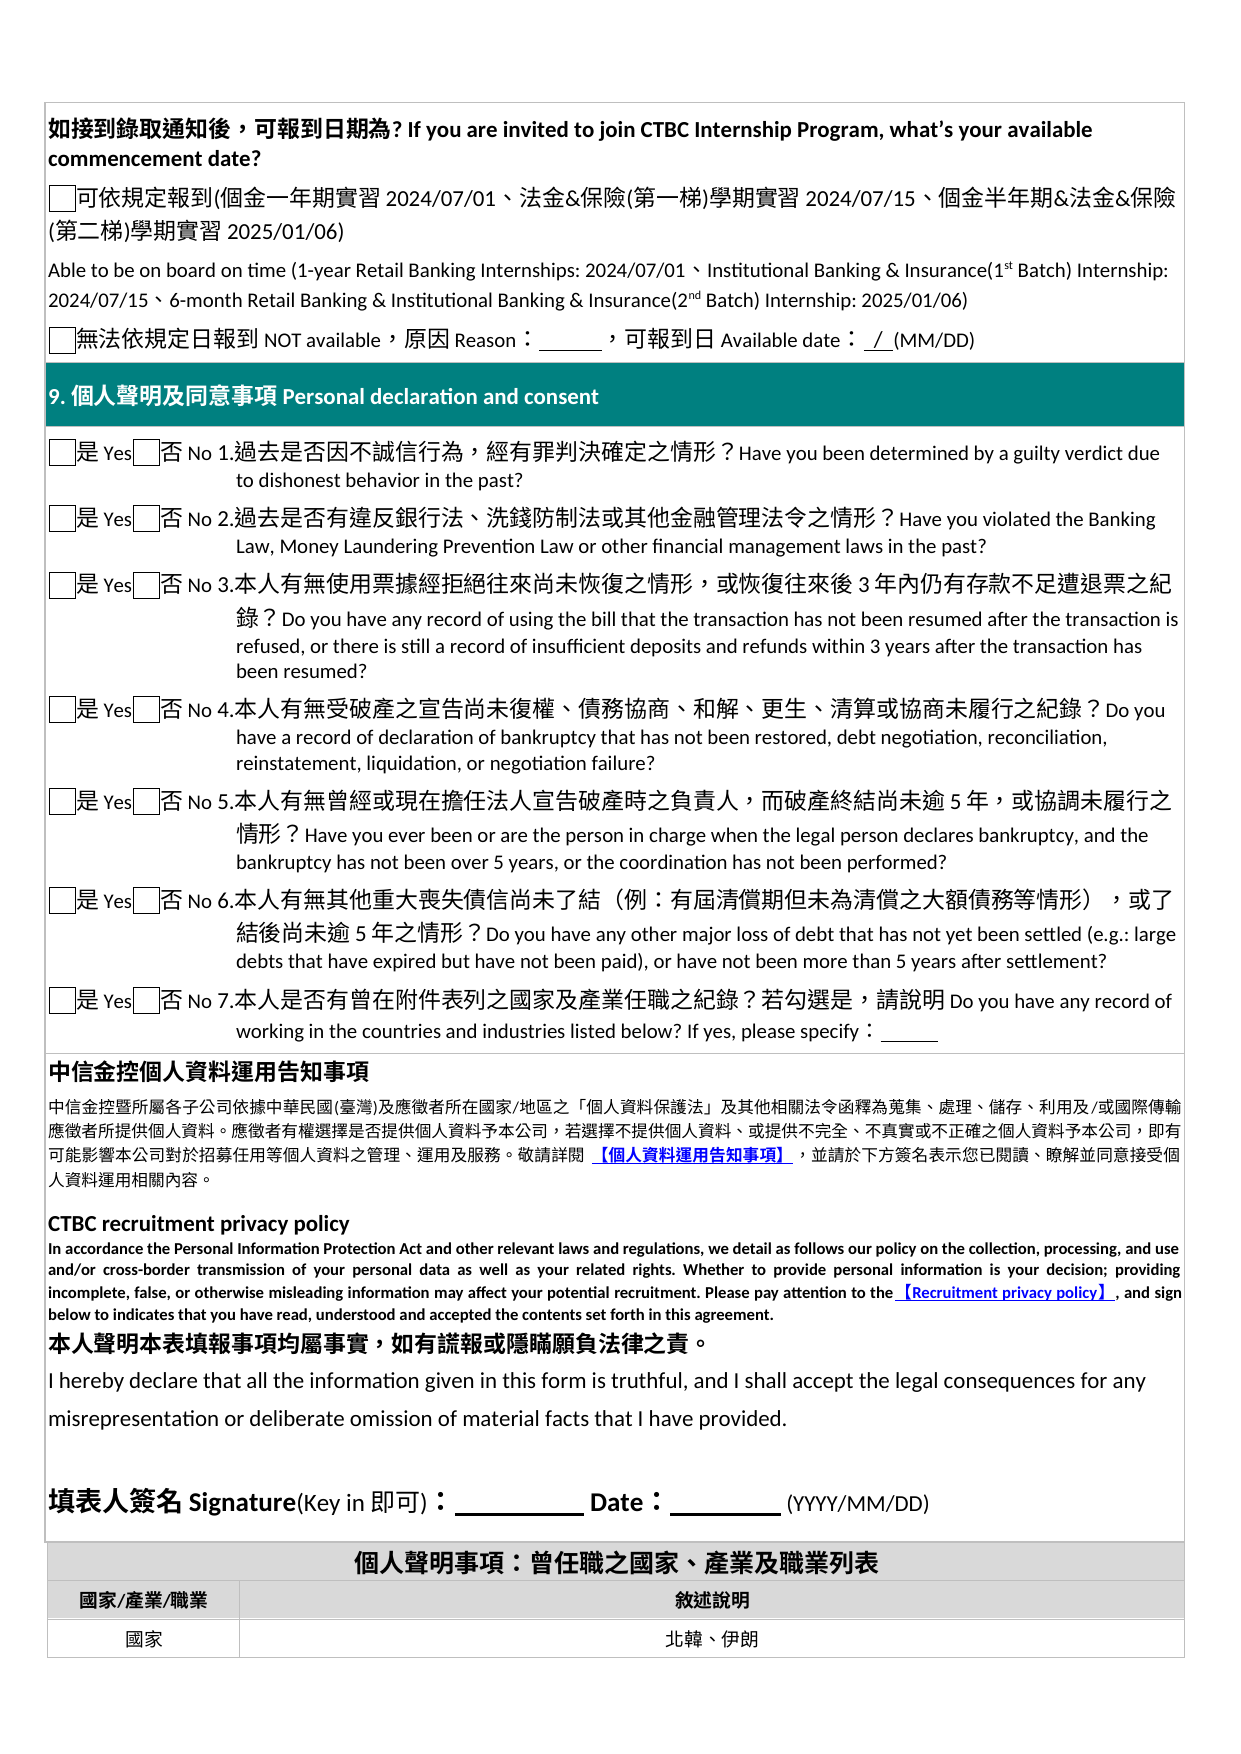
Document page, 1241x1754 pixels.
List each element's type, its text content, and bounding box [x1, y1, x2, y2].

table_cell 國家 [48, 1620, 239, 1657]
table_cell 如接到錄取通知後，可報到日期為? If you are invited to join CTBC Internship Program, what’s your available commencement date? 可依規定報到(個金一年期實習2024/07/01、法金&保險(第一梯)學期實習2024/07/15、個金半年期&法金&保險(第二梯)學期實習2025/01/06) Able to be on board on time (1-year Retail Banking Internships: 2024/07/01、Institutional Banking & Insurance(1st Batch) Internship: 2024/07/15、6-month Retail Banking & Institutional Banking & Insurance(2nd Batch) Internship: 2025/01/06) 無法依規定日報到 NOT available，原因Reason： ，可報到日Available date： / (MM/DD) [46, 103, 1184, 362]
table_cell 北韓、伊朗 [240, 1620, 1184, 1657]
table_cell 中信金控個人資料運用告知事項 中信金控暨所屬各子公司依據中華民國(臺灣)及應徵者所在國家/地區之「個人資料保護法」及其他相關法令函釋為蒐集、處理、儲存、利用及/或國際傳輸應徵者所提供個人資料。應徵者有權選擇是否提供個人資料予本公司，若選擇不提供個人資料、或提供不完全、不真實或不正確之個人資料予本公司，即有可能影響本公司對於招募任用等個人資料之管理、運用及服務。敬請詳閱 【個人資料運用告知事項】，並請於下方簽名表示您已閱讀、瞭解並同意接受個人資料運用相關內容。 CTBC recruitment privacy policy In accordance the Personal Information Protection Act and other relevant laws and regulations, we detail as follows our policy on the collection, processing, and use and/or cross-border transmission of your personal data as well as your related rights. Whether to provide personal information is your decision; providing incomplete, false, or otherwise misleading information may affect your potential recruitment. Please pay attention to the【Recruitment privacy policy】, and sign below to indicates that you have read, understood and accepted the contents set forth in this agreement. 本人聲明本表填報事項均屬事實，如有謊報或隱瞞願負法律之責。 I hereby declare that all the information given in this form is truthful, and I shall accept the legal consequences for any misrepresentation or deliberate omission of material facts that I have provided. 填表人簽名Signature(Key in即可)： Date： (YYYY/MM/DD) [46, 1054, 1184, 1541]
table_cell 敘述說明 [240, 1581, 1184, 1618]
table_cell 9. 個人聲明及同意事項 Personal declaration and consent [46, 363, 1184, 426]
table_cell 個人聲明事項：曾任職之國家、產業及職業列表 [48, 1543, 1184, 1580]
table_cell 是Yes否No 1.過去是否因不誠信行為，經有罪判決確定之情形？Have you been determined by a guilty verdict due to dishonest behavior in the past? 是Yes否No 2.過去是否有違反銀行法、洗錢防制法或其他金融管理法令之情形？Have you violated the Banking Law, Money Laundering Prevention Law or other financial management laws in the past? 是Yes否No 3.本人有無使用票據經拒絕往來尚未恢復之情形，或恢復往來後3年內仍有存款不足遭退票之紀錄？Do you have any record of using the bill that the transaction has not been resumed after the transaction is refused, or there is still a record of insufficient deposits and refunds within 3 years after the transaction has been resumed? 是Yes否No 4.本人有無受破產之宣告尚未復權、債務協商、和解、更生、清算或協商未履行之紀錄？Do you have a record of declaration of bankruptcy that has not been restored, debt negotiation, reconciliation, reinstatement, liquidation, or negotiation failure? 是Yes否No 5.本人有無曾經或現在擔任法人宣告破產時之負責人，而破產終結尚未逾5年，或協調未履行之情形？Have you ever been or are the person in charge when the legal person declares bankruptcy, and the bankruptcy has not been over 5 years, or the coordination has not been performed? 是Yes否No 6.本人有無其他重大喪失債信尚未了結（例：有屆清償期但未為清償之大額債務等情形），或了結後尚未逾5年之情形？Do you have any other major loss of debt that has not yet been settled (e.g.: large debts that have expired but have not been paid), or have not been more than 5 years after settlement? 是Yes否No 7.本人是否有曾在附件表列之國家及產業任職之紀錄？若勾選是，請說明Do you have any record of working in the countries and industries listed below? If yes, please specify： [46, 427, 1184, 1052]
table_cell 國家/產業/職業 [48, 1581, 239, 1618]
